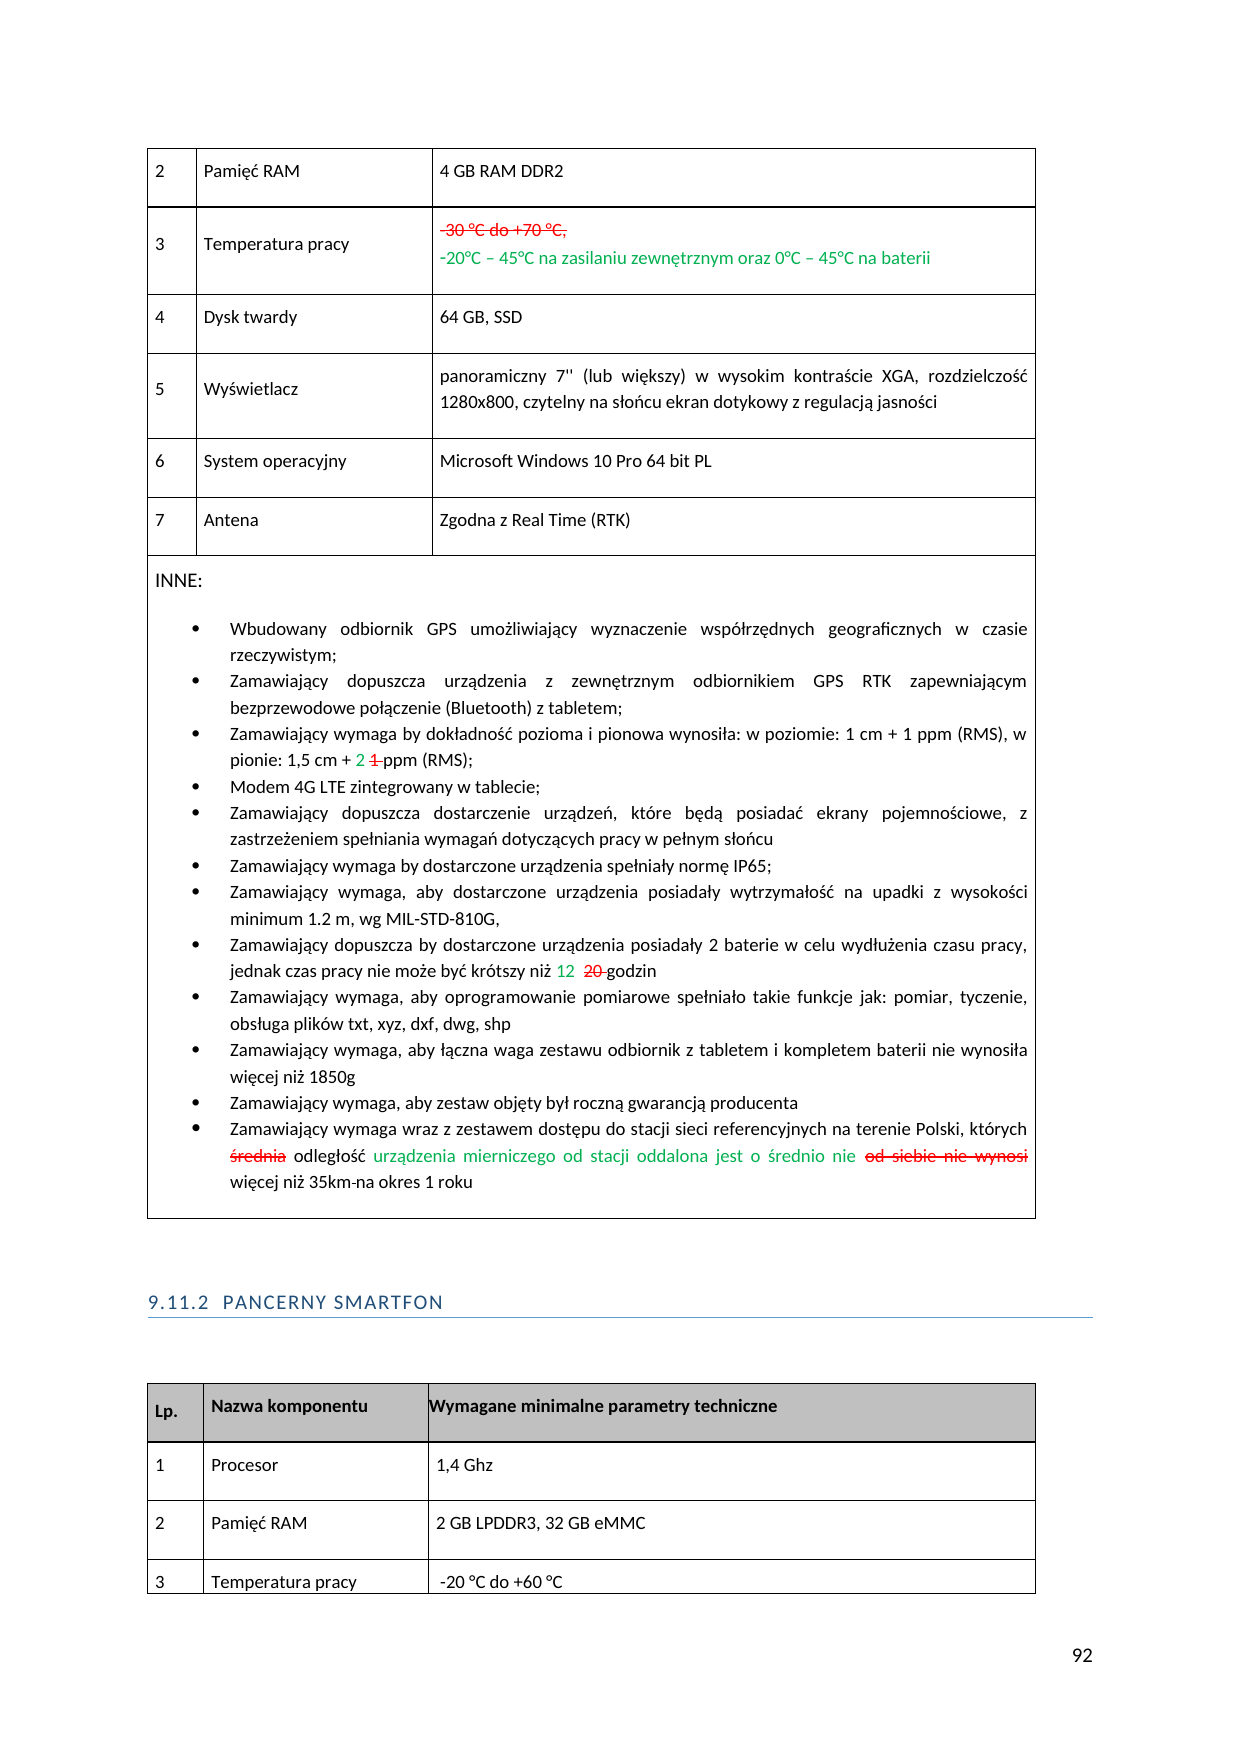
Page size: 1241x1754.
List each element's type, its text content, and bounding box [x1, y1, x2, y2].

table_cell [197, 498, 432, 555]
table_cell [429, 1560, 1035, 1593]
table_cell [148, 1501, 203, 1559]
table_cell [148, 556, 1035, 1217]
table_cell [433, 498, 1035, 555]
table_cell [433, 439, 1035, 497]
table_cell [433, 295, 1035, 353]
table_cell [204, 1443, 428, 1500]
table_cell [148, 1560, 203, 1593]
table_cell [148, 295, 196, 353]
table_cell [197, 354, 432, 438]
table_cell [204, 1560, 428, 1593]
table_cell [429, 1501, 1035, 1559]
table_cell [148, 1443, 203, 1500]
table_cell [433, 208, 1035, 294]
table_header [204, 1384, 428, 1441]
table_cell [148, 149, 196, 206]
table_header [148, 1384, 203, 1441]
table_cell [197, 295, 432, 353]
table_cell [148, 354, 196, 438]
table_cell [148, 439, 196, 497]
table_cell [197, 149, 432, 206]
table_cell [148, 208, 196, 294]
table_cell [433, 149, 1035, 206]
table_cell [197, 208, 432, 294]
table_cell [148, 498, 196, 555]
subtitle Pancerny smartfon [148, 1289, 1093, 1317]
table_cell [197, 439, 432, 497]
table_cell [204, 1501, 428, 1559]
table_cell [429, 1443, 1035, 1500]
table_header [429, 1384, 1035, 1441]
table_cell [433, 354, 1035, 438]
